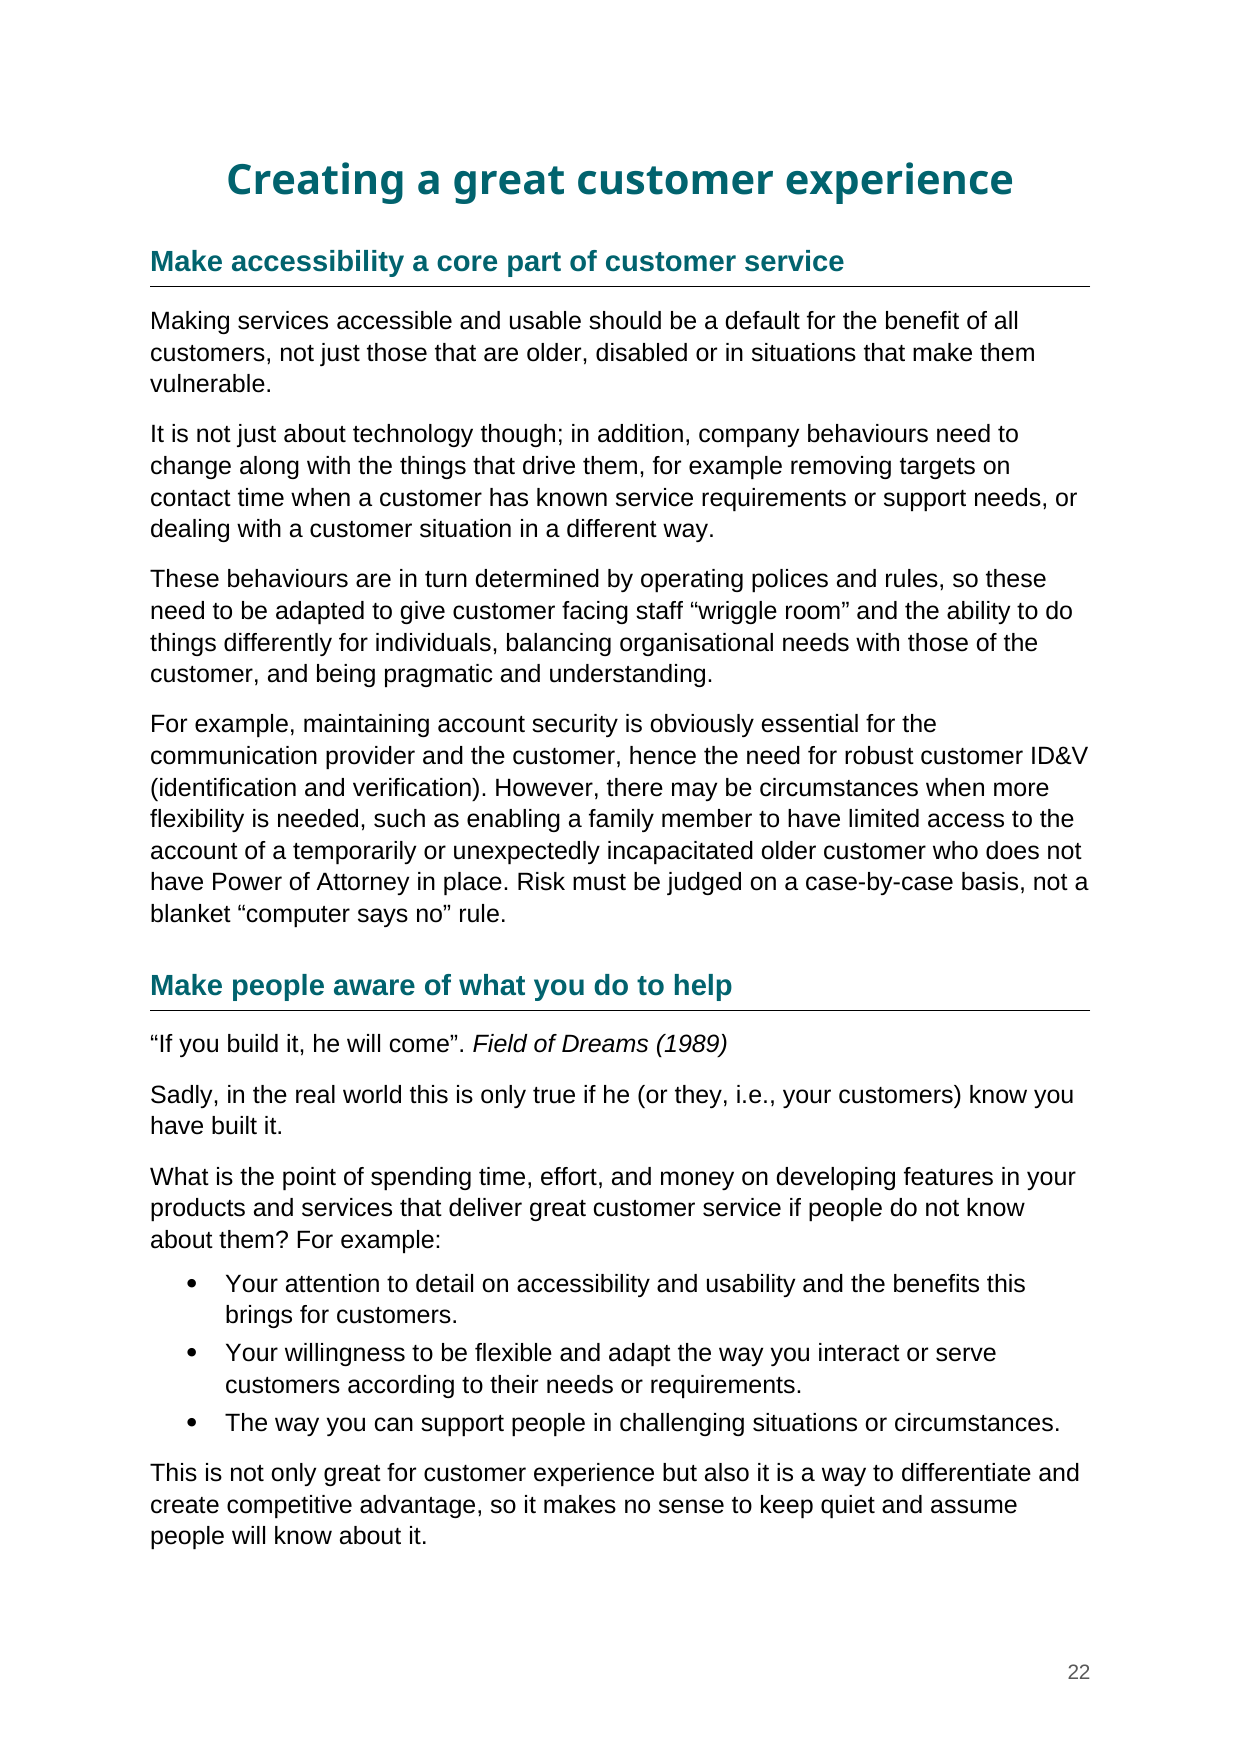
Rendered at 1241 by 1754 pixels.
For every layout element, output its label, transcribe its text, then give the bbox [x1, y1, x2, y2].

list Your willingness to be flexible and adapt the way you interact or serve customers according to their needs or requirements. [187, 1338, 1090, 1399]
subtitle Make accessibility a core part of customer service [150, 244, 1090, 286]
text This is not only great for customer experience but also it is a way to differentiate and create competitive advantage, so it makes no sense to keep quiet and assume people will know about it. [150, 1458, 1090, 1550]
list The way you can support people in challenging situations or circumstances. [187, 1408, 1090, 1437]
text Making services accessible and usable should be a default for the benefit of all customers, not just those that are older, disabled or in situations that make them vulnerable. [150, 306, 1090, 398]
subtitle Make people aware of what you do to help [150, 968, 1090, 1010]
text For example, maintaining account security is obviously essential for the communication provider and the customer, hence the need for robust customer ID&V (identification and verification). However, there may be circumstances when more flexibility is needed, such as enabling a family member to have limited access to the account of a temporarily or unexpectedly incapacitated older customer who does not have Power of Attorney in place. Risk must be judged on a case-by-case basis, not a blanket “computer says no” rule. [150, 709, 1090, 927]
text Sadly, in the real world this is only true if he (or they, i.e., your customers) know you have built it. [150, 1080, 1090, 1140]
text What is the point of spending time, effort, and money on developing features in your products and services that deliver great customer service if people do not know about them? For example: [150, 1162, 1090, 1253]
list Your attention to detail on accessibility and usability and the benefits this brings for customers. [187, 1269, 1090, 1329]
text It is not just about technology though; in addition, company behaviours need to change along with the things that drive them, for example removing targets on contact time when a customer has known service requirements or support needs, or dealing with a customer situation in a different way. [150, 419, 1090, 543]
subtitle Creating a great customer experience [150, 150, 1090, 207]
text “If you build it, he will come”. Field of Dreams (1989) [150, 1029, 1090, 1058]
text These behaviours are in turn determined by operating polices and rules, so these need to be adapted to give customer facing staff “wriggle room” and the ability to do things differently for individuals, balancing organisational needs with those of the customer, and being pragmatic and understanding. [150, 564, 1090, 688]
